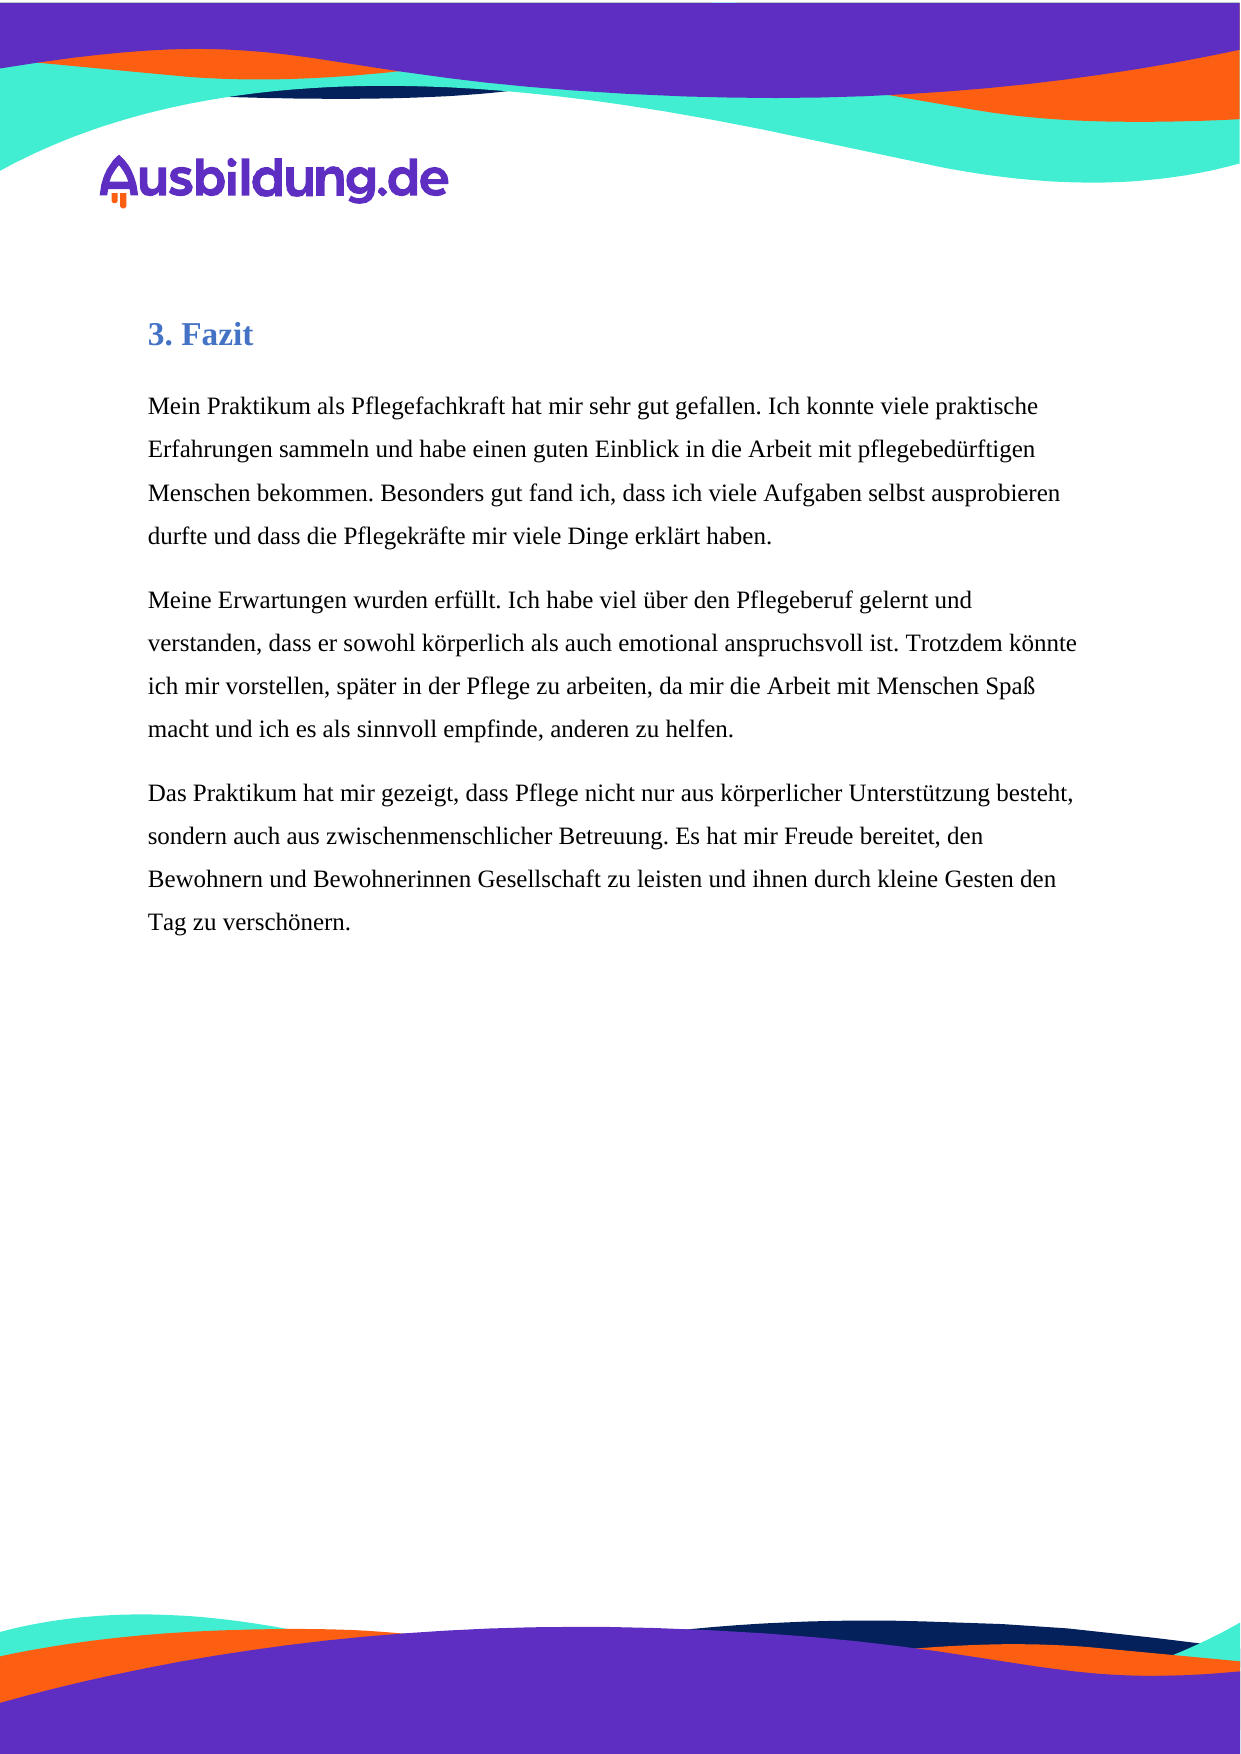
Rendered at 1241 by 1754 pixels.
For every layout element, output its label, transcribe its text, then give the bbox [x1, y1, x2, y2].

picture [316, 166, 344, 196]
picture [252, 158, 282, 197]
picture [286, 167, 313, 197]
subtitle 3. Fazit [148, 315, 1093, 353]
text Meine Erwartungen wurden erfüllt. Ich habe viel über den Pflegeberuf gelernt und verstanden, dass er sowohl körperlich als auch emotional anspruchsvoll ist. Trotzdem könnte ich mir vorstellen, später in der Pflege zu arbeiten, da mir die Arbeit mit Menschen Spaß macht und ich es als sinnvoll empfinde, anderen zu helfen. [148, 585, 1093, 743]
text Das Praktikum hat mir gezeigt, dass Pflege nicht nur aus körperlicher Unterstützung besteht, sondern auch aus zwischenmenschlicher Betreuung. Es hat mir Freude bereitet, den Bewohnern und Bewohnerinnen Gesellschaft zu leisten und ihnen durch kleine Gesten den Tag zu verschönern. [148, 778, 1093, 936]
text Mein Praktikum als Pflegefachkraft hat mir sehr gut gefallen. Ich konnte viele praktische Erfahrungen sammeln und habe einen guten Einblick in die Arbeit mit pflegebedürftigen Menschen bekommen. Besonders gut fand ich, dass ich viele Aufgaben selbst ausprobieren durfte und dass die Pflegekräfte mir viele Dinge erklärt haben. [148, 391, 1093, 549]
